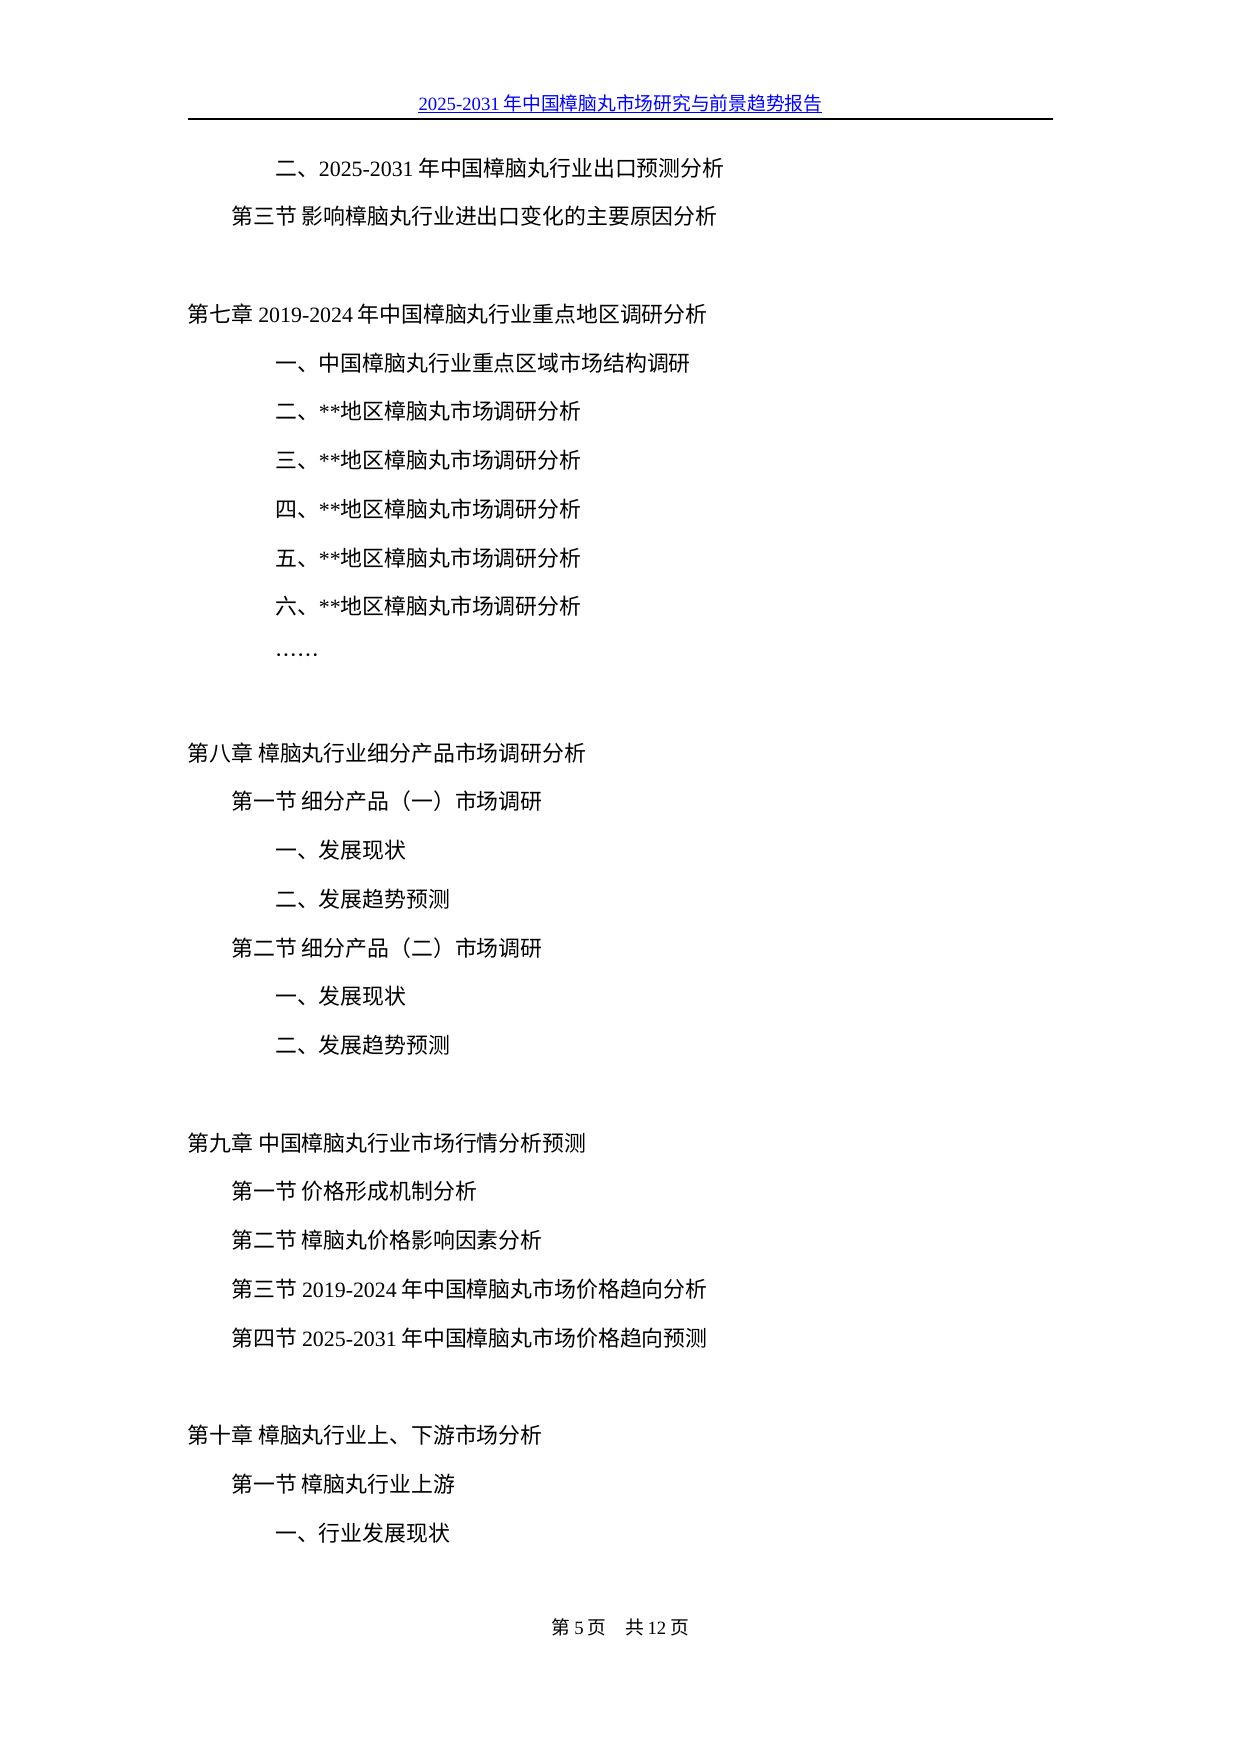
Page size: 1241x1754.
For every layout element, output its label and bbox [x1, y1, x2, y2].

text [187, 150, 1053, 1548]
